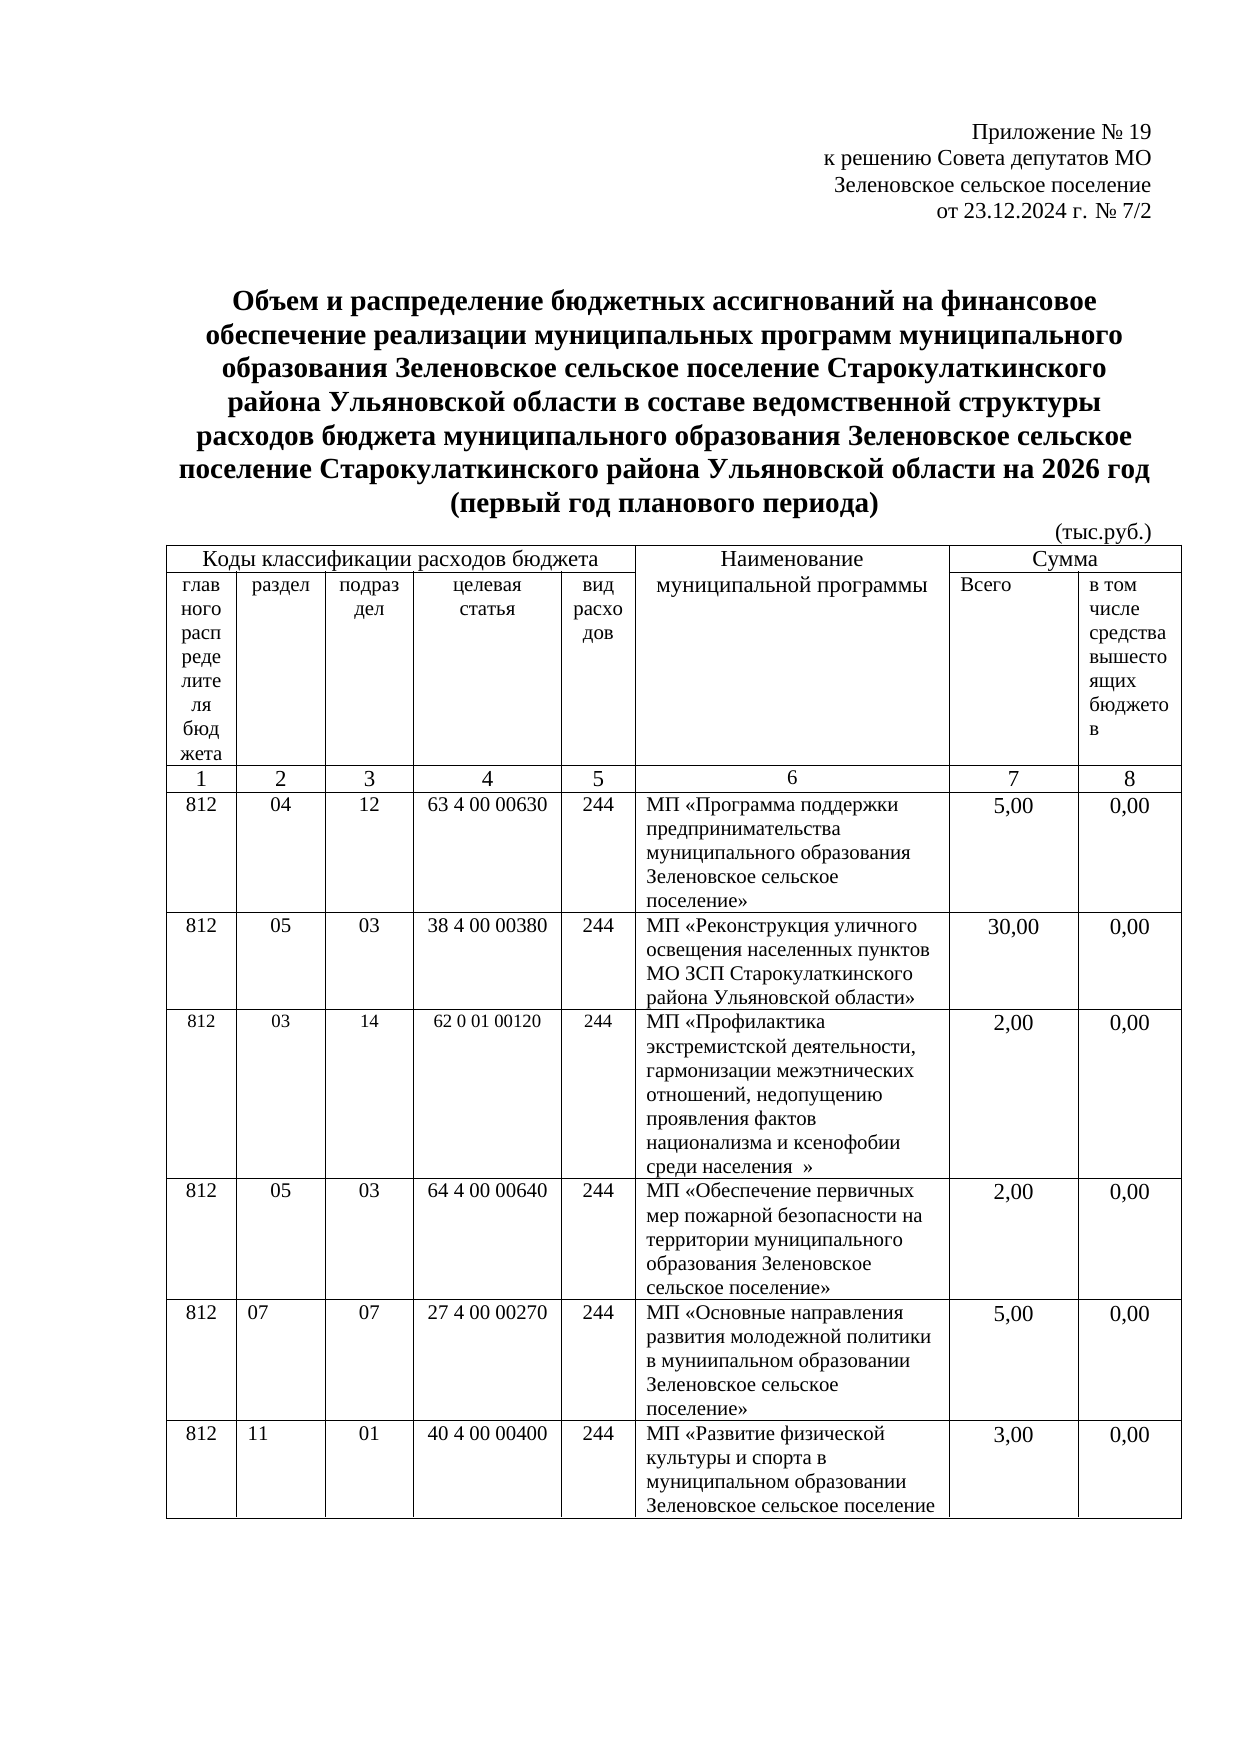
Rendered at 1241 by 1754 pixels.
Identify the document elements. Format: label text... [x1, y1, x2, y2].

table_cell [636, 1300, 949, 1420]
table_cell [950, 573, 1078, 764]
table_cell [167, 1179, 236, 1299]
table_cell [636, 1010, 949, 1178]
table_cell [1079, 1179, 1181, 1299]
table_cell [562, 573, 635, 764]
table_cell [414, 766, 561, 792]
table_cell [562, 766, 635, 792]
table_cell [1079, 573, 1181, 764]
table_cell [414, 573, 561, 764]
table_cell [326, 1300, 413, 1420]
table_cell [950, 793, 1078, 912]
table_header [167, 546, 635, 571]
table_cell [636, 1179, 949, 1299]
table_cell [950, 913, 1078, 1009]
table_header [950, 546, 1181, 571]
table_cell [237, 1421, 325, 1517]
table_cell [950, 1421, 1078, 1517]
text (тыс.руб.) [177, 518, 1152, 544]
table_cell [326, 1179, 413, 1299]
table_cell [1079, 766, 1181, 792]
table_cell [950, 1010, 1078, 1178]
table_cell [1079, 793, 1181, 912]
text от 23.12.2024 г. № 7/2 [177, 197, 1152, 223]
text Объем и распределение бюджетных ассигнований на финансовое [177, 283, 1152, 317]
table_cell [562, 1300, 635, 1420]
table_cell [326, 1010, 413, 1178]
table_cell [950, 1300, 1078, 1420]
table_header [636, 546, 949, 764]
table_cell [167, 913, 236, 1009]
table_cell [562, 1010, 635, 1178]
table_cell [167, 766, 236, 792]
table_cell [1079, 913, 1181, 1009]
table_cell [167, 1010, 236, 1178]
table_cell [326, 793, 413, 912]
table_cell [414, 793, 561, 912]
text Приложение № 19 [177, 118, 1152, 144]
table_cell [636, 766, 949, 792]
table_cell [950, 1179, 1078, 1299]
text к решению Совета депутатов МО [177, 144, 1152, 171]
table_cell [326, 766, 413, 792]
text Зеленовское сельское поселение [177, 171, 1152, 197]
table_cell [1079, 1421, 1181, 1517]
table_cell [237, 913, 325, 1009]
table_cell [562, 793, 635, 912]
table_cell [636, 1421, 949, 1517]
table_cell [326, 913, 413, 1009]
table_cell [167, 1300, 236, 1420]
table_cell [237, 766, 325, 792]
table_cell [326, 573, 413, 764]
text обеспечение реализации муниципальных программ муниципального образования Зеленовское сельское поселение Старокулаткинского района Ульяновской области в составе ведомственной структуры расходов бюджета муниципального образования Зеленовское сельское поселение Старокулаткинского района Ульяновской области на 2026 год [177, 317, 1152, 485]
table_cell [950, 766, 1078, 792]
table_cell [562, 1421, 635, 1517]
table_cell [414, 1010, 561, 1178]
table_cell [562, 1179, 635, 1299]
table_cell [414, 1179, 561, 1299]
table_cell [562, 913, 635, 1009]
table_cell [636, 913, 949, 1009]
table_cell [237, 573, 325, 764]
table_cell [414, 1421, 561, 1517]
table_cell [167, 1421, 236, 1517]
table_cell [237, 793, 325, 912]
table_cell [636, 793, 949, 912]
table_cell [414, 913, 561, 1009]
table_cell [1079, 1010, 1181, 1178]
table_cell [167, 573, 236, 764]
text (первый год планового периода) [177, 485, 1152, 518]
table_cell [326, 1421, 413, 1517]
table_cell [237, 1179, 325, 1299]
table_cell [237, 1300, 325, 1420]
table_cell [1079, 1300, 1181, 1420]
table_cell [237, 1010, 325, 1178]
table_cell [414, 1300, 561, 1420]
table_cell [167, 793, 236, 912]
